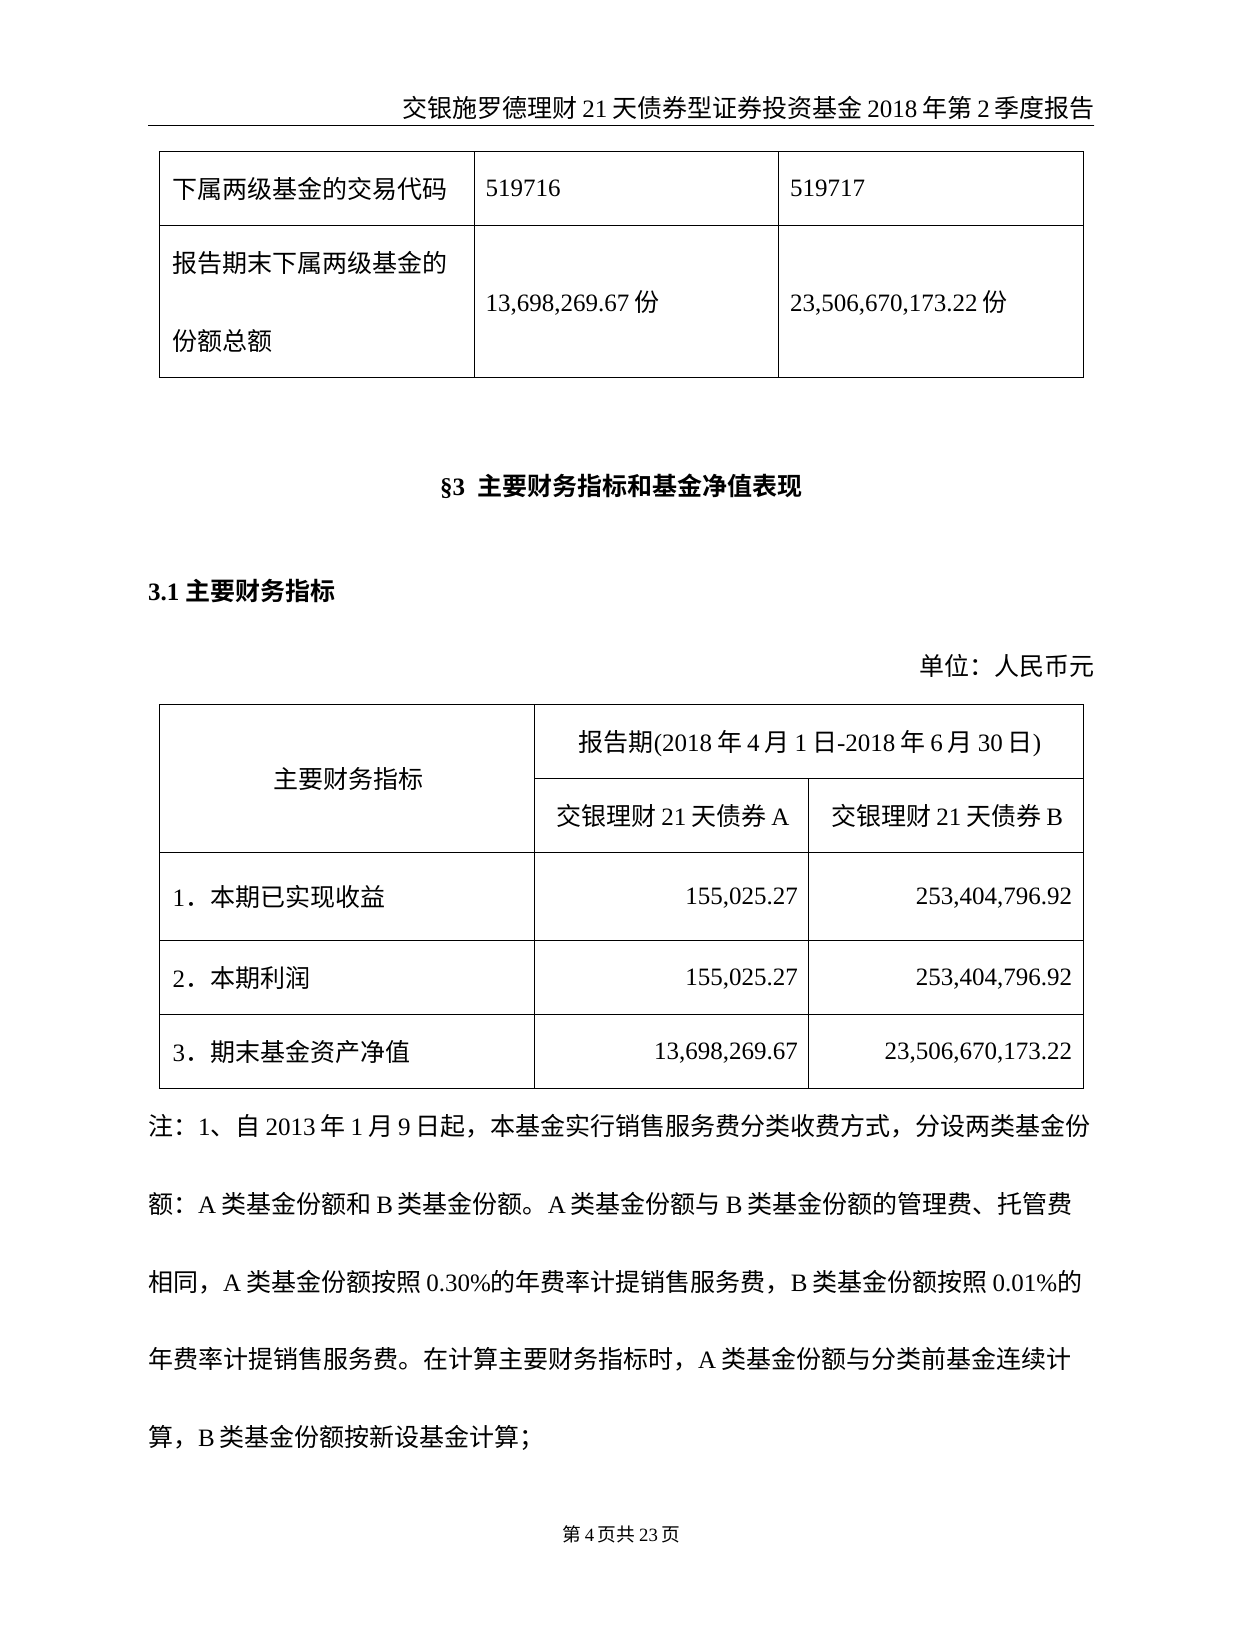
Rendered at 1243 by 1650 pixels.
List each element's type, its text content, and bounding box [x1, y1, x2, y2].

text 3.1 主要财务指标 [148, 557, 1094, 622]
table_cell 23,506,670,173.22份 [779, 226, 1083, 377]
table_cell 253,404,796.92 [809, 853, 1083, 940]
table_cell 报告期末下属两级基金的份额总额 [160, 226, 474, 377]
table_cell 13,698,269.67 [535, 1015, 808, 1088]
text 单位：人民币元 [149, 632, 1094, 697]
table_cell 下属两级基金的交易代码 [160, 152, 474, 225]
subtitle §3 主要财务指标和基金净值表现 [148, 452, 1094, 517]
table_cell 1．本期已实现收益 [160, 853, 534, 940]
table_cell 3．期末基金资产净值 [160, 1015, 534, 1088]
table_cell 13,698,269.67份 [475, 226, 778, 377]
table_cell 交银理财21天债券A [535, 779, 808, 852]
table_header 报告期(2018年4月1日-2018年6月30日) [535, 705, 1083, 778]
text 注：1、自2013年1月9日起，本基金实行销售服务费分类收费方式，分设两类基金份额：A类基金份额和B类基金份额。A类基金份额与B类基金份额的管理费、托管费相同，A类基金份额按照0.30%的年费率计提销售服务费，B类基金份额按照0.01%的年费率计提销售服务费。在计算主要财务指标时，A类基金份额与分类前基金连续计算，B类基金份额按新设基金计算； [148, 1092, 1094, 1468]
table_header 主要财务指标 [160, 705, 534, 852]
table_cell 23,506,670,173.22 [809, 1015, 1083, 1088]
table_cell 2．本期利润 [160, 941, 534, 1014]
table_cell 155,025.27 [535, 941, 808, 1014]
table_cell 253,404,796.92 [809, 941, 1083, 1014]
table_cell 155,025.27 [535, 853, 808, 940]
table_cell 519717 [779, 152, 1083, 225]
table_cell 519716 [475, 152, 778, 225]
table_cell 交银理财21天债券B [809, 779, 1083, 852]
